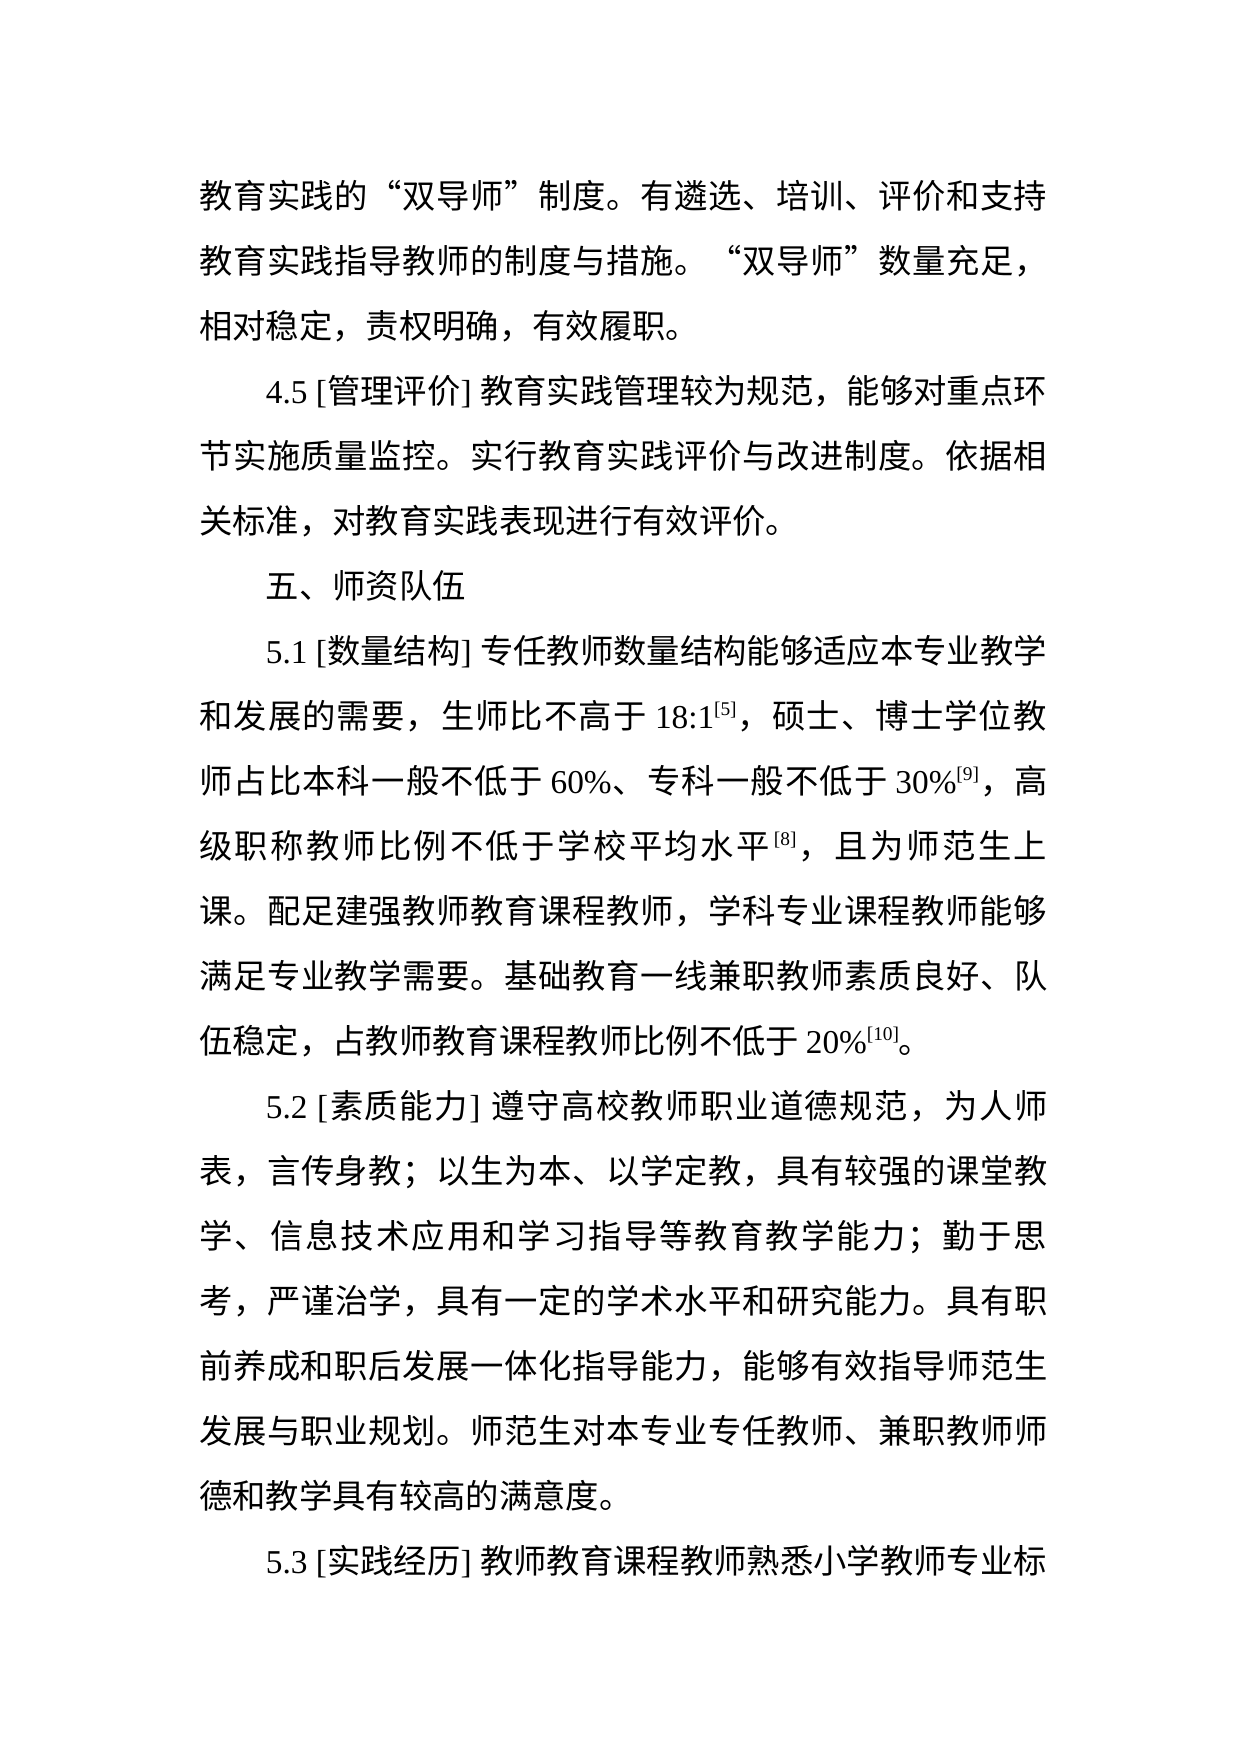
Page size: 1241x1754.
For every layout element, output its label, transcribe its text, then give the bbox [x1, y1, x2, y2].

table_cell 5.2 [素质能力] 遵守高校教师职业道德规范，为人师表，言传身教；以生为本、以学定教，具有较强的课堂教学、信息技术应用和学习指导等教育教学能力；勤于思考，严谨治学，具有一定的学术水平和研究能力。具有职前养成和职后发展一体化指导能力，能够有效指导师范生发展与职业规划。师范生对本专业专任教师、兼职教师师德和教学具有较高的满意度。 [188, 1072, 1059, 1527]
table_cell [188, 162, 1059, 357]
table_cell 4.5 [管理评价] 教育实践管理较为规范，能够对重点环节实施质量监控。实行教育实践评价与改进制度。依据相关标准，对教育实践表现进行有效评价。 [188, 357, 1059, 552]
table_cell 5.1 [数量结构] 专任教师数量结构能够适应本专业教学和发展的需要，生师比不高于18:1[5]，硕士、博士学位教师占比本科一般不低于60%、专科一般不低于30%[9]，高级职称教师比例不低于学校平均水平[8]，且为师范生上课。配足建强教师教育课程教师，学科专业课程教师能够满足专业教学需要。基础教育一线兼职教师素质良好、队伍稳定，占教师教育课程教师比例不低于20%[10]。 [188, 617, 1059, 1072]
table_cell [188, 1527, 1059, 1592]
table_cell 五、师资队伍 [188, 552, 1059, 617]
